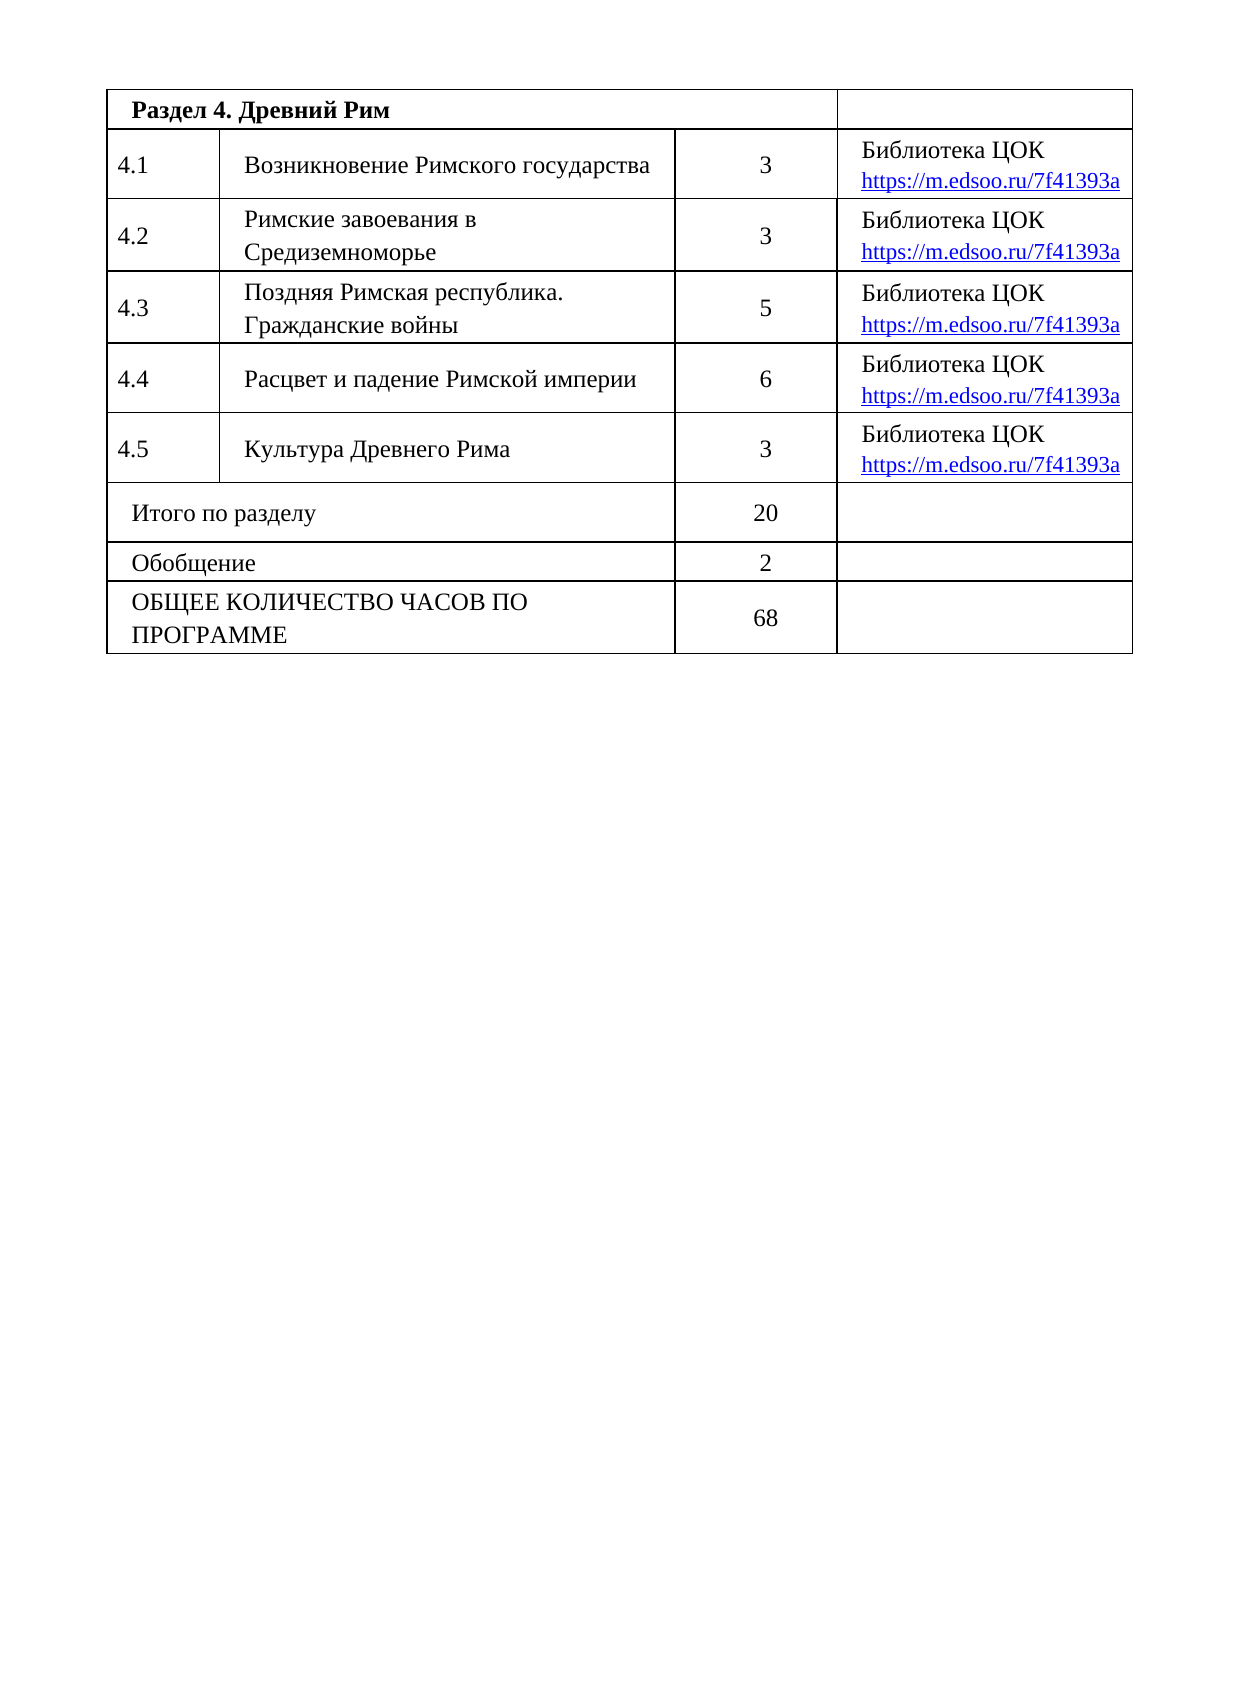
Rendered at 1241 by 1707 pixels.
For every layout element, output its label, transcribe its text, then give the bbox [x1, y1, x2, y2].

table_cell 4.1 [108, 130, 219, 197]
table_cell Библиотека ЦОК https://m.edsoo.ru/7f41393a [838, 272, 1132, 342]
table_cell 4.5 [108, 413, 219, 481]
table_cell Библиотека ЦОК https://m.edsoo.ru/7f41393a [838, 344, 1132, 412]
table_cell 4.3 [108, 272, 219, 342]
table_cell [838, 483, 1132, 541]
table_cell 4.4 [108, 344, 219, 412]
table_cell Поздняя Римская республика. Гражданские войны [220, 272, 674, 342]
table_cell Итого по разделу [108, 483, 674, 541]
table_cell Библиотека ЦОК https://m.edsoo.ru/7f41393a [838, 413, 1132, 481]
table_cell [838, 130, 1132, 197]
table_cell 3 [676, 199, 836, 270]
table_cell 5 [676, 272, 836, 342]
table_cell ОБЩЕЕ КОЛИЧЕСТВО ЧАСОВ ПО ПРОГРАММЕ [108, 582, 674, 653]
table_cell [838, 90, 1132, 128]
table_cell 20 [676, 483, 836, 541]
table_cell Обобщение [108, 543, 674, 580]
table_cell 4.2 [108, 199, 219, 270]
table_cell 2 [676, 543, 836, 580]
table_cell Возникновение Римского государства [220, 130, 674, 197]
table_cell Римские завоевания в Средиземноморье [220, 199, 674, 270]
table_cell [838, 543, 1132, 580]
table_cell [838, 199, 1132, 270]
table_cell Раздел 4. Древний Рим [108, 90, 837, 128]
table_cell 6 [676, 344, 836, 412]
table_cell 3 [676, 130, 837, 197]
table_cell Расцвет и падение Римской империи [220, 344, 674, 412]
table_cell 68 [676, 582, 836, 653]
table_cell [838, 582, 1132, 653]
table_cell Культура Древнего Рима [220, 413, 674, 481]
table_cell 3 [676, 413, 836, 481]
